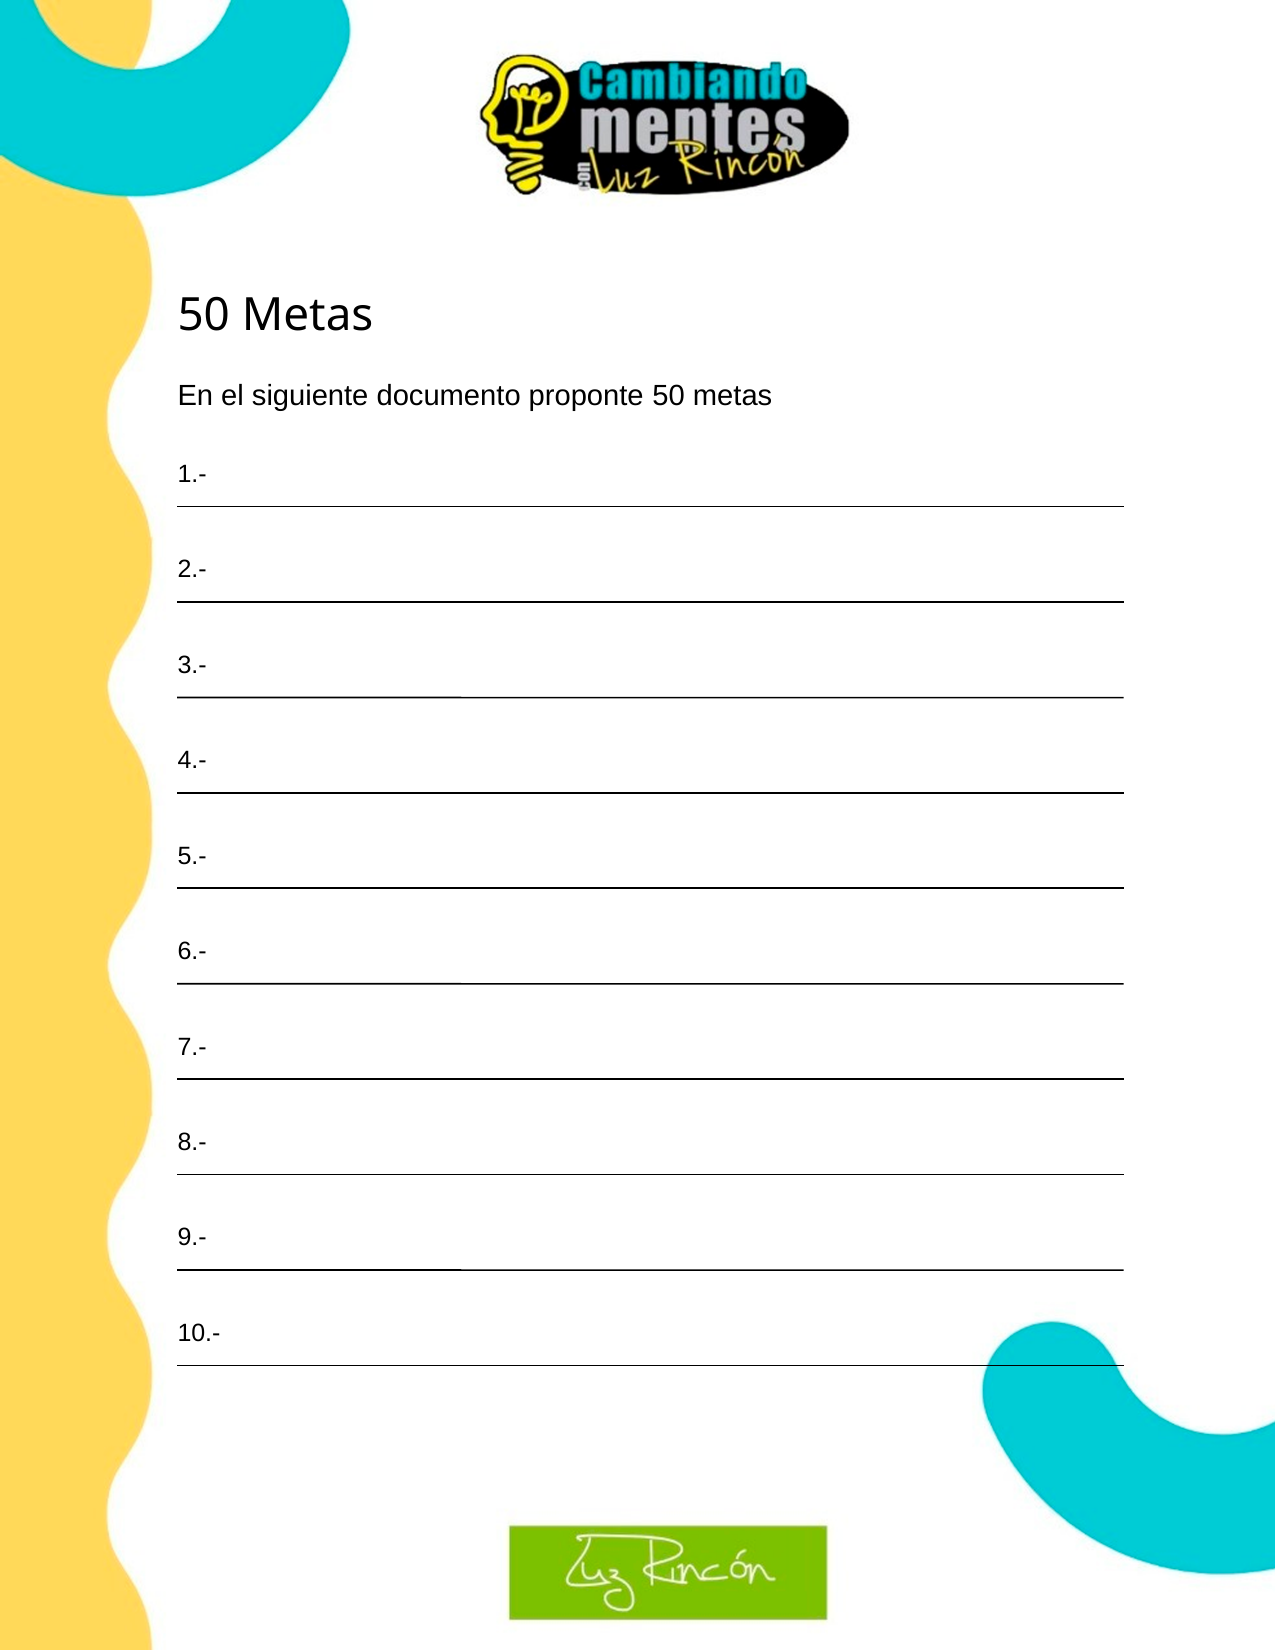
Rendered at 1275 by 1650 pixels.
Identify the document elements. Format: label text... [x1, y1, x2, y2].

text 9.- [177, 1222, 1098, 1251]
text 1.- [177, 459, 1098, 488]
text 8.- [177, 1127, 1098, 1156]
picture [0, 0, 1275, 1650]
text 6.- [177, 936, 1098, 965]
text 7.- [177, 1031, 1098, 1060]
text 4.- [177, 745, 1098, 774]
text En el siguiente documento proponte 50 metas [177, 378, 1098, 411]
text 2.- [177, 554, 1098, 583]
text 50 Metas [177, 282, 1098, 344]
text 10.- [177, 1318, 1098, 1346]
text 5.- [177, 841, 1098, 869]
text 3.- [177, 650, 1098, 678]
